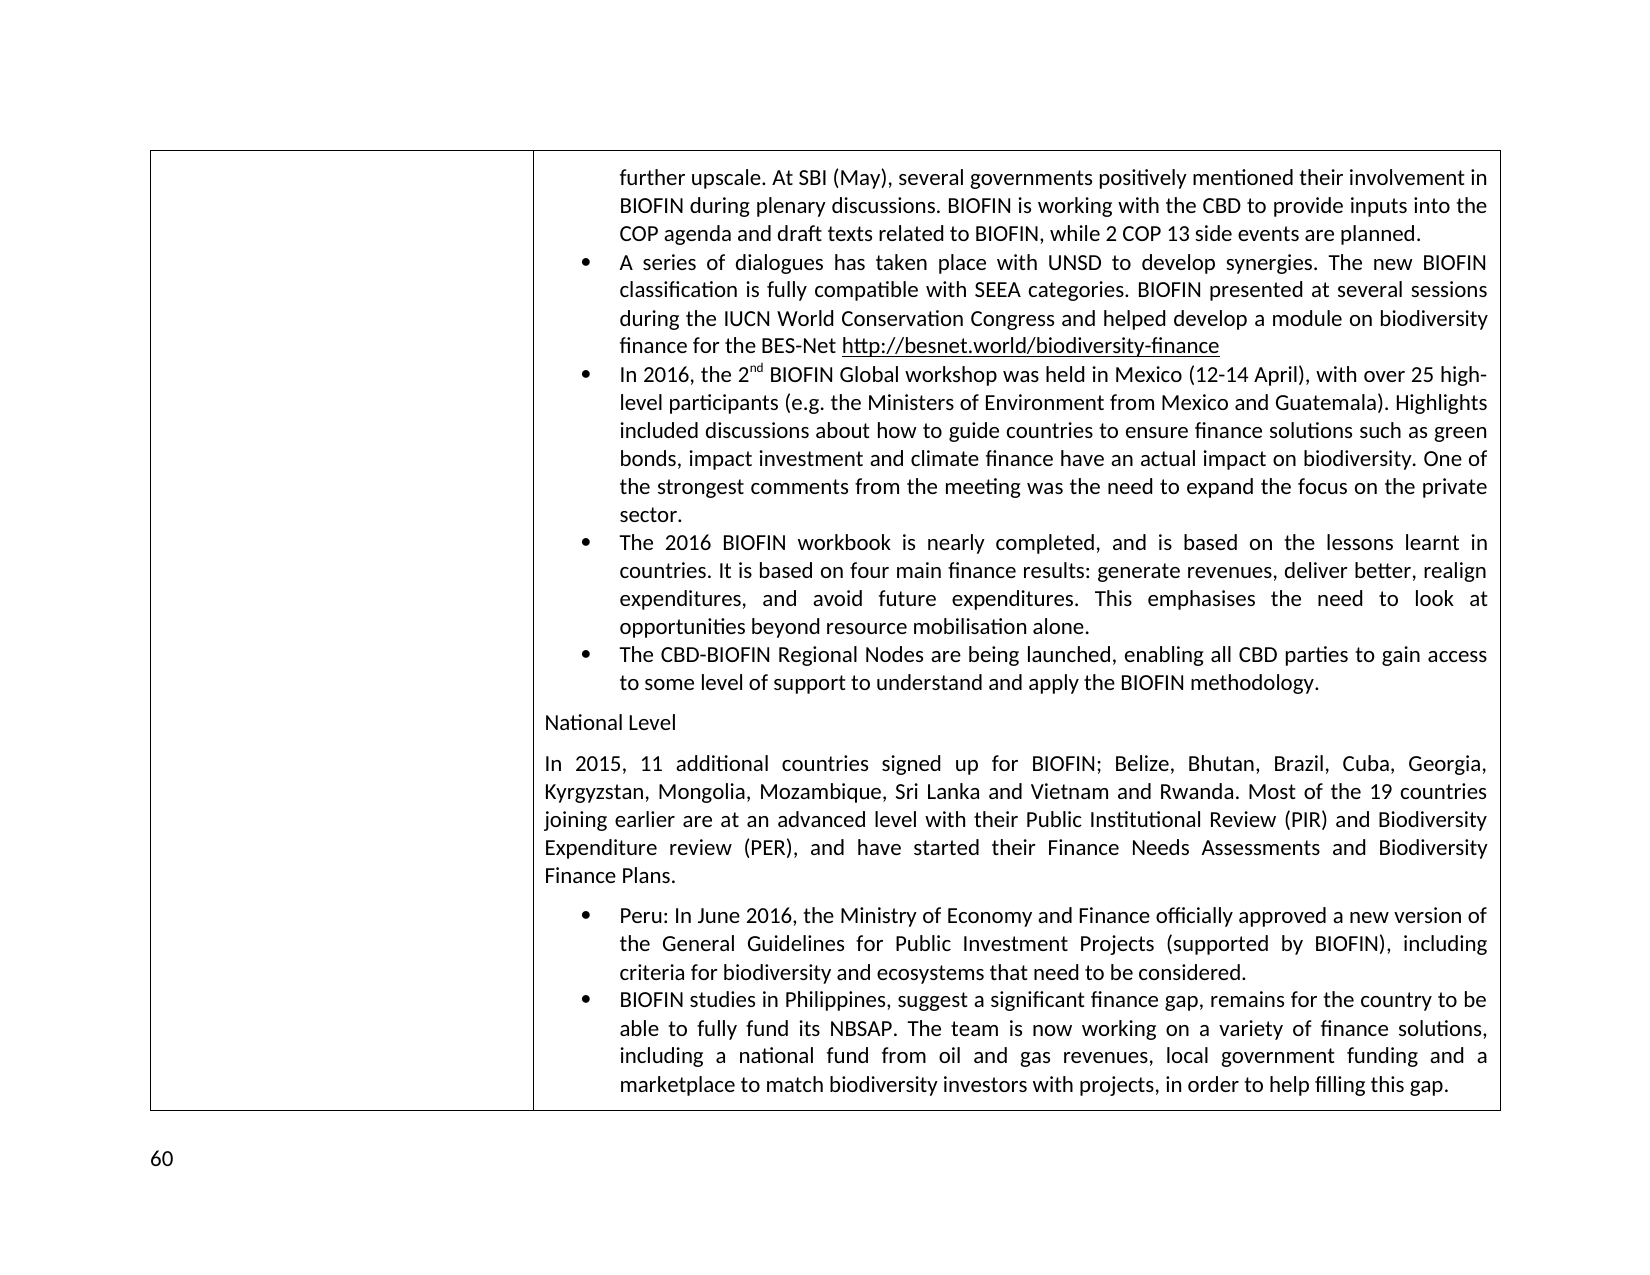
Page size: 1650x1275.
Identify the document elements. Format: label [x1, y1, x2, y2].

table_header [151, 151, 533, 1110]
table_header [534, 151, 1500, 1110]
